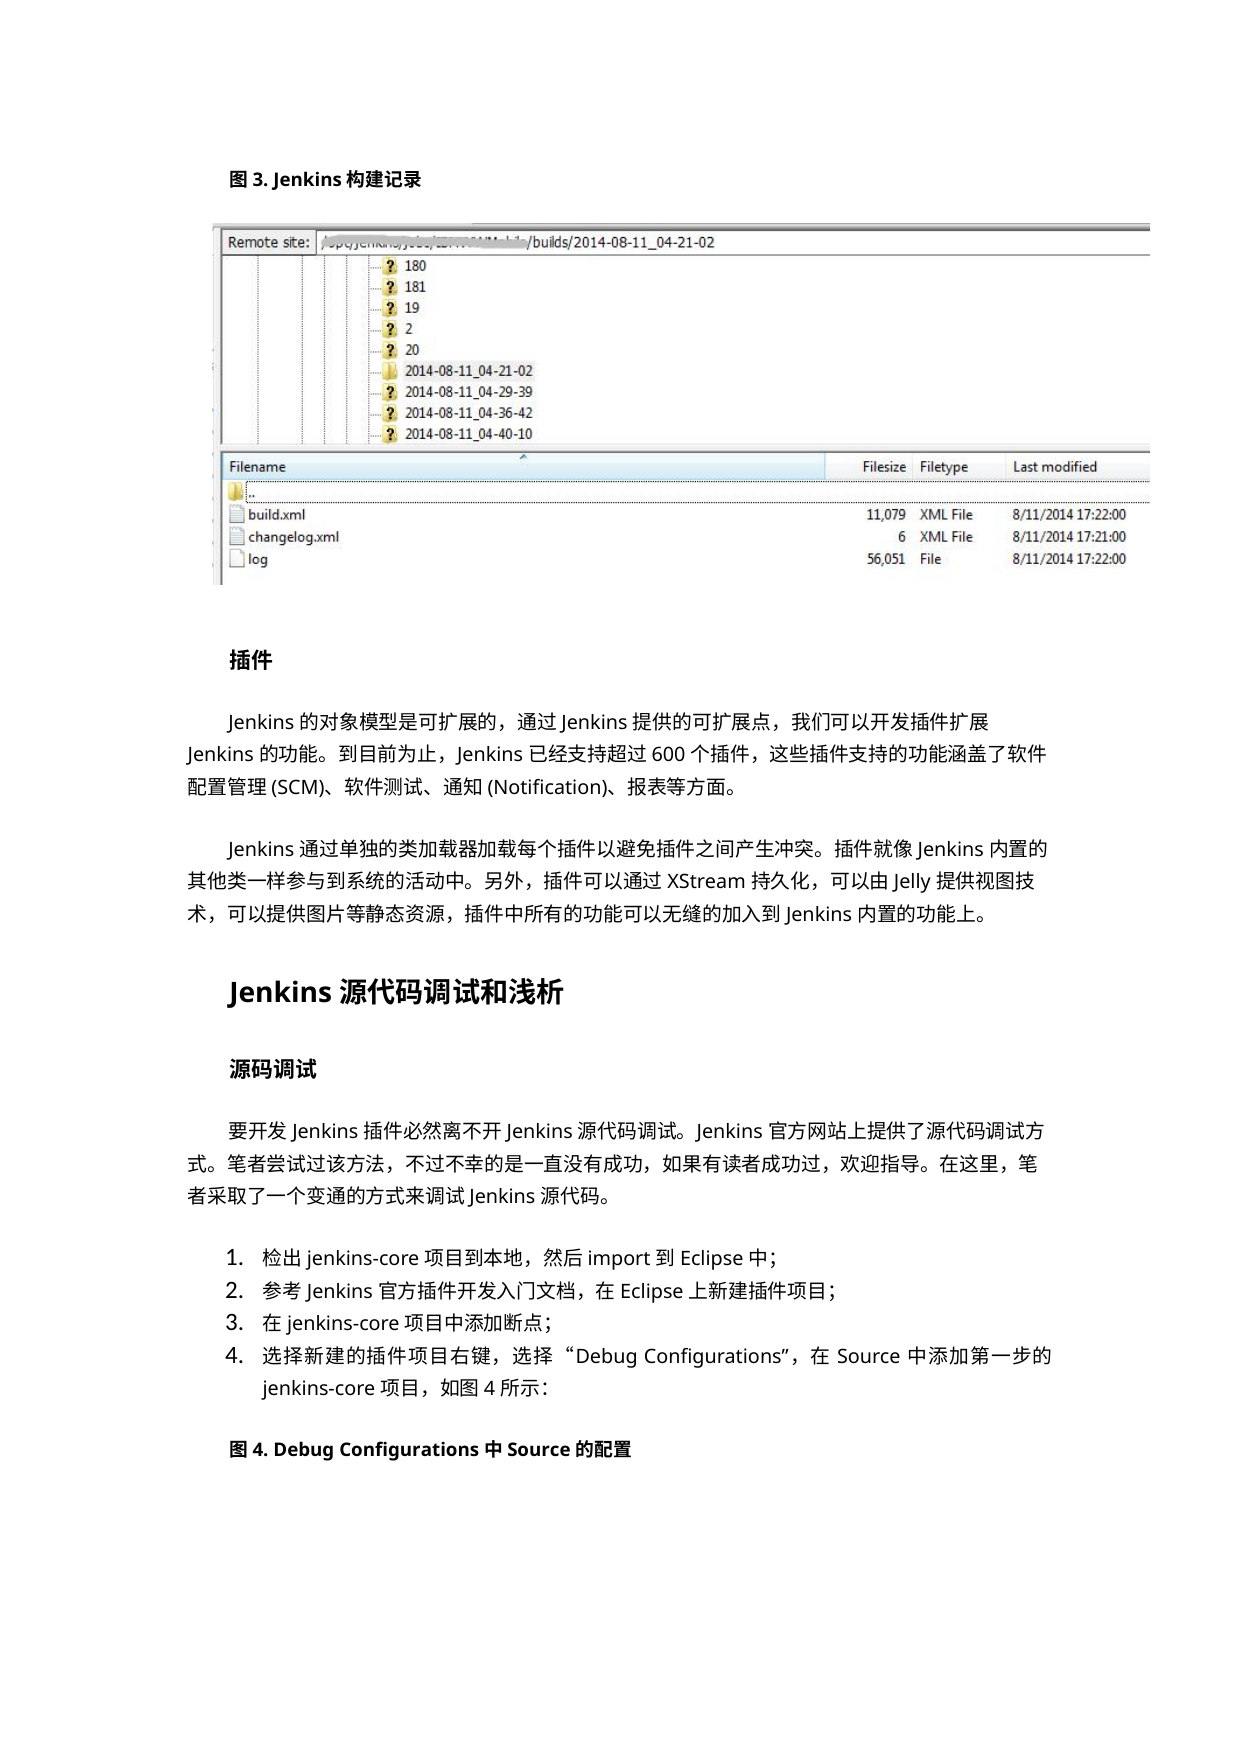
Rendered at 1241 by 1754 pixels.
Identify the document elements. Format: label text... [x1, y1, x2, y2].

picture [212, 223, 1150, 585]
text 要开发 Jenkins 插件必然离不开 Jenkins 源代码调试。Jenkins 官方网站上提供了源代码调试方式。笔者尝试过该方法，不过不幸的是一直没有成功，如果有读者成功过，欢迎指导。在这里，笔者采取了一个变通的方式来调试 Jenkins 源代码。 [187, 1114, 1053, 1211]
text Jenkins 的对象模型是可扩展的，通过 Jenkins 提供的可扩展点，我们可以开发插件扩展 Jenkins 的功能。到目前为止，Jenkins 已经支持超过 600 个插件，这些插件支持的功能涵盖了软件配置管理 (SCM)、软件测试、通知 (Notification)、报表等方面。 [187, 704, 1053, 802]
list 在 jenkins-core 项目中添加断点； [225, 1305, 1053, 1338]
list 选择新建的插件项目右键，选择“Debug Configurations”，在 Source 中添加第一步的 jenkins-core 项目，如图 4 所示： [225, 1338, 1053, 1403]
text Jenkins 源代码调试和浅析 [187, 958, 1053, 1023]
list 检出 jenkins-core 项目到本地，然后 import 到 Eclipse 中； [225, 1240, 1053, 1273]
list 参考 Jenkins 官方插件开发入门文档，在 Eclipse 上新建插件项目； [225, 1273, 1053, 1305]
text 插件 [187, 643, 1053, 675]
text 图 4. Debug Configurations 中 Source 的配置 [187, 1432, 1053, 1464]
text 图 3. Jenkins 构建记录 [187, 162, 1053, 194]
text Jenkins 通过单独的类加载器加载每个插件以避免插件之间产生冲突。插件就像 Jenkins 内置的其他类一样参与到系统的活动中。另外，插件可以通过 XStream 持久化，可以由 Jelly 提供视图技术，可以提供图片等静态资源，插件中所有的功能可以无缝的加入到 Jenkins 内置的功能上。 [187, 831, 1053, 929]
text 源码调试 [187, 1052, 1053, 1084]
